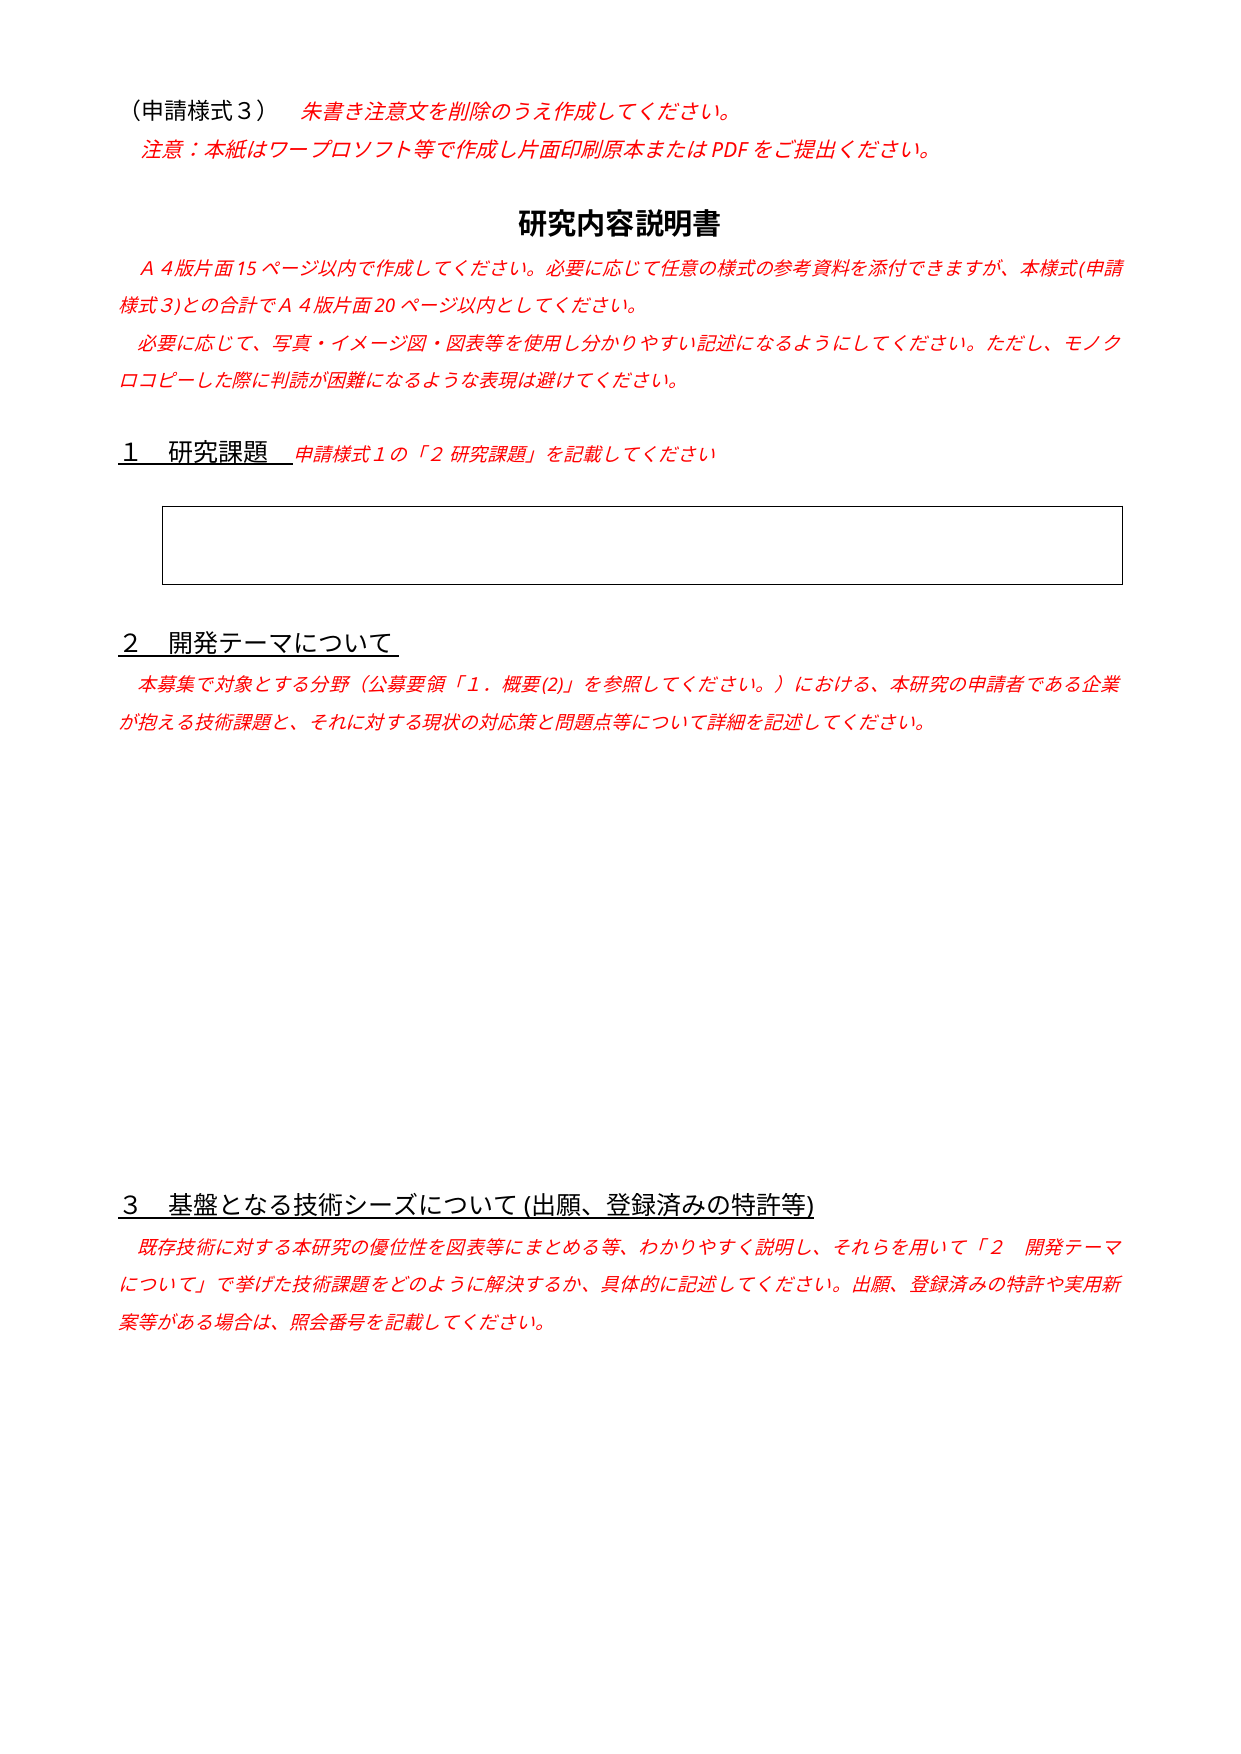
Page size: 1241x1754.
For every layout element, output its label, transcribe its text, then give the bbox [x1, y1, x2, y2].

text 既存技術に対する本研究の優位性を図表等にまとめる等、わかりやすく説明し、それらを用いて「２ 開発テーマについて」で挙げた技術課題をどのように解決するか、具体的に記述してください。出願、登録済みの特許や実用新案等がある場合は、照会番号を記載してください。 [118, 1222, 1122, 1335]
text 注意：本紙はワープロソフト等で作成し片面印刷原本またはPDFをご提出ください。 [118, 126, 1122, 164]
text １ 研究課題 申請様式１の「２ 研究課題」を記載してください [118, 431, 1122, 468]
text 研究内容説明書 [118, 201, 1122, 243]
text ２ 開発テーマについて [118, 622, 1122, 660]
text Ａ４版片面15ページ以内で作成してください。必要に応じて任意の様式の参考資料を添付できますが、本様式(申請様式３)との合計でＡ４版片面20ページ以内としてください。 [118, 243, 1122, 318]
text 必要に応じて、写真・イメージ図・図表等を使用し分かりやすい記述になるようにしてください。ただし、モノクロコピーした際に判読が困難になるような表現は避けてください。 [118, 318, 1122, 393]
table_header [163, 507, 1122, 584]
text 本募集で対象とする分野（公募要領「１．概要(2)」を参照してください。）における、本研究の申請者である企業が抱える技術課題と、それに対する現状の対応策と問題点等について詳細を記述してください。 [118, 660, 1122, 735]
text （申請様式３） 朱書き注意文を削除のうえ作成してください。 [118, 89, 1122, 126]
text ３ 基盤となる技術シーズについて (出願、登録済みの特許等) [118, 1185, 1122, 1222]
